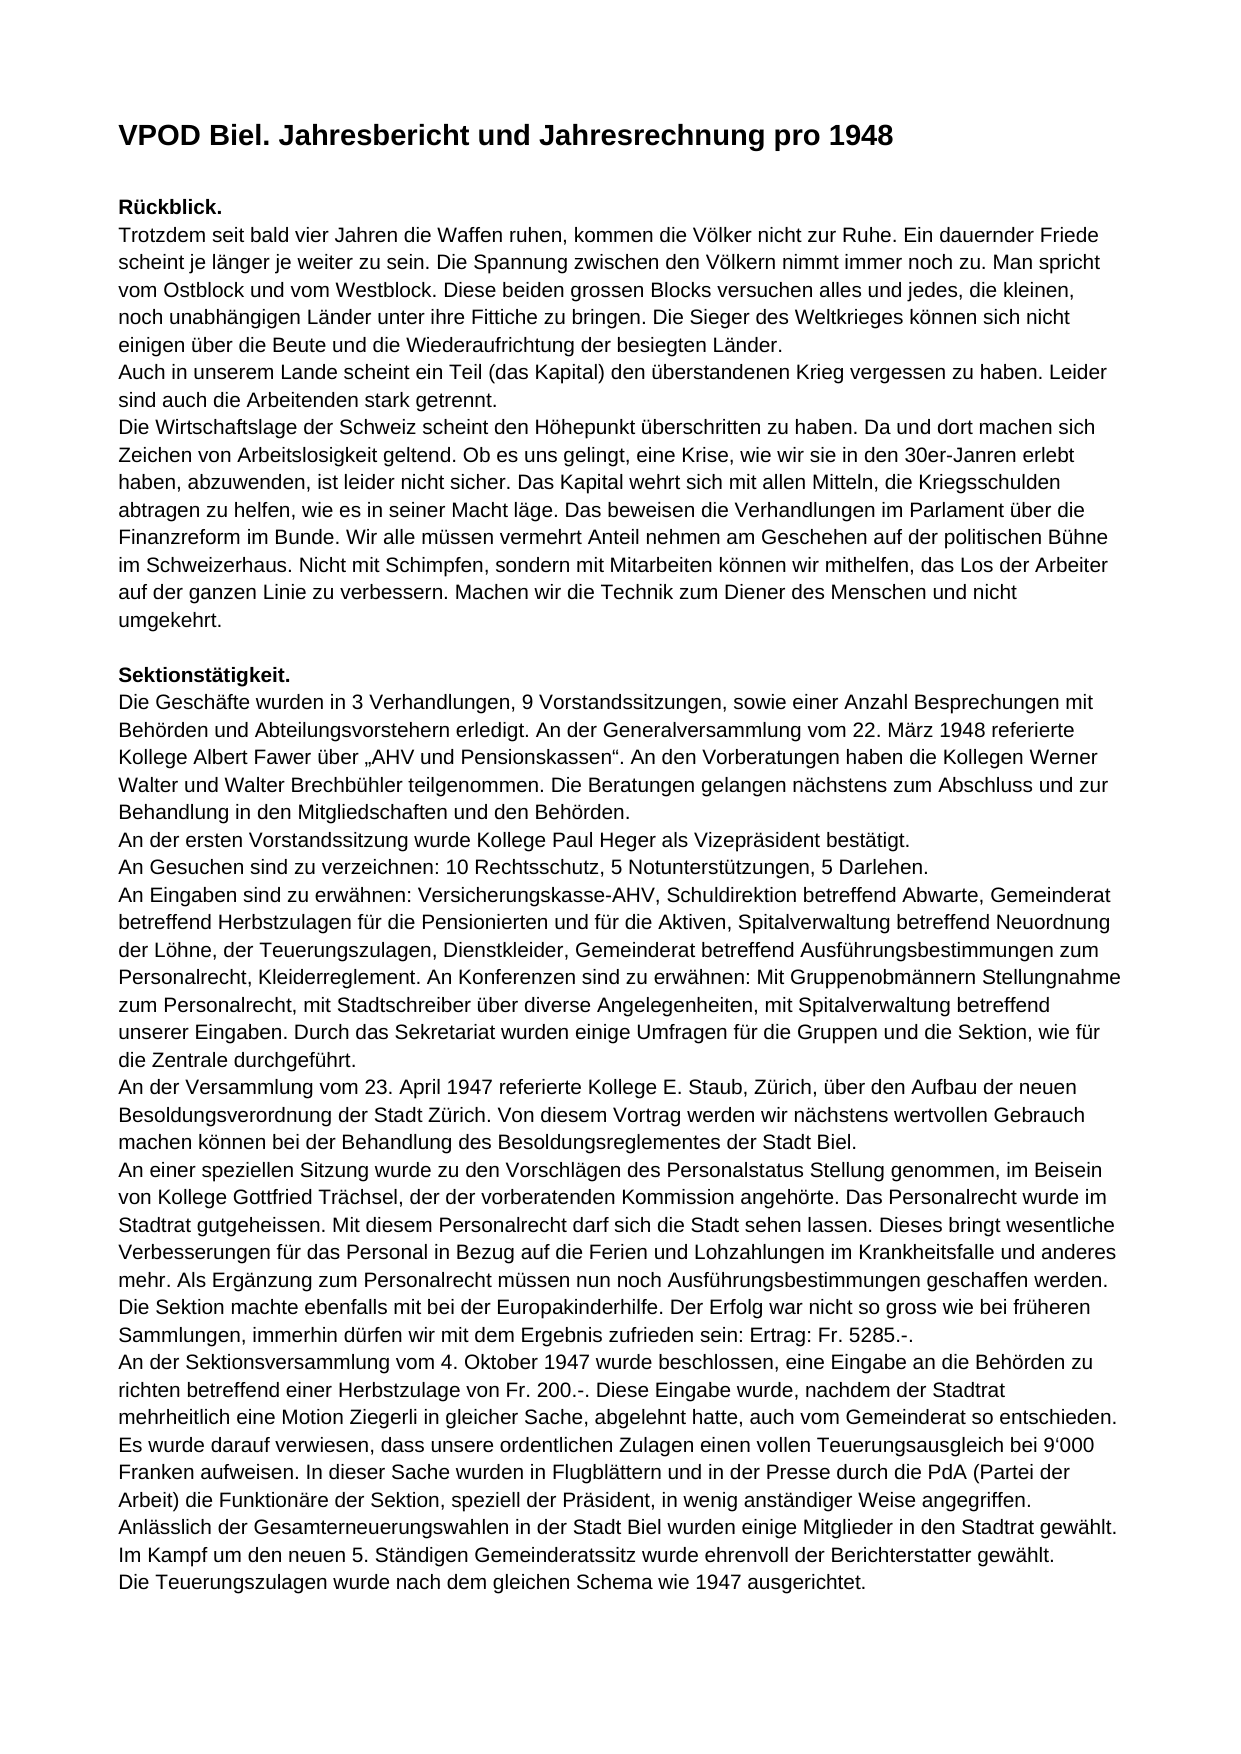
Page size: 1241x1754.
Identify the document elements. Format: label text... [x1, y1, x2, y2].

text Trotzdem seit bald vier Jahren die Waffen ruhen, kommen die Völker nicht zur Ruhe. Ein dauernder Friede scheint je länger je weiter zu sein. Die Spannung zwischen den Völkern nimmt immer noch zu. Man spricht vom Ostblock und vom Westblock. Diese beiden grossen Blocks versuchen alles und jedes, die kleinen, noch unabhängigen Länder unter ihre Fittiche zu bringen. Die Sieger des Weltkrieges können sich nicht einigen über die Beute und die Wiederaufrichtung der besiegten Länder. [118, 223, 1122, 357]
text An Eingaben sind zu erwähnen: Versicherungskasse-AHV, Schuldirektion betreffend Abwarte, Gemeinderat betreffend Herbstzulagen für die Pensionierten und für die Aktiven, Spitalverwaltung betreffend Neuordnung der Löhne, der Teuerungszulagen, Dienstkleider, Gemeinderat betreffend Ausführungsbestimmungen zum Personalrecht, Kleiderreglement. An Konferenzen sind zu erwähnen: Mit Gruppenobmännern Stellungnahme zum Personalrecht, mit Stadtschreiber über diverse Angelegenheiten, mit Spitalverwaltung betreffend unserer Eingaben. Durch das Sekretariat wurden einige Umfragen für die Gruppen und die Sektion, wie für die Zentrale durchgeführt. [118, 883, 1122, 1072]
text Rückblick. [118, 195, 1122, 219]
text An der Versammlung vom 23. April 1947 referierte Kollege E. Staub, Zürich, über den Aufbau der neuen Besoldungsverordnung der Stadt Zürich. Von diesem Vortrag werden wir nächstens wertvollen Gebrauch machen können bei der Behandlung des Besoldungsreglementes der Stadt Biel. [118, 1075, 1122, 1154]
text An der ersten Vorstandssitzung wurde Kollege Paul Heger als Vizepräsident bestätigt. [118, 828, 1122, 852]
text Die Sektion machte ebenfalls mit bei der Europakinderhilfe. Der Erfolg war nicht so gross wie bei früheren Sammlungen, immerhin dürfen wir mit dem Ergebnis zufrieden sein: Ertrag: Fr. 5285.-. [118, 1295, 1122, 1347]
text Die Wirtschaftslage der Schweiz scheint den Höhepunkt überschritten zu haben. Da und dort machen sich Zeichen von Arbeitslosigkeit geltend. Ob es uns gelingt, eine Krise, wie wir sie in den 30er-Janren erlebt haben, abzuwenden, ist leider nicht sicher. Das Kapital wehrt sich mit allen Mitteln, die Kriegsschulden abtragen zu helfen, wie es in seiner Macht läge. Das beweisen die Verhandlungen im Parlament über die Finanzreform im Bunde. Wir alle müssen vermehrt Anteil nehmen am Geschehen auf der politischen Bühne im Schweizerhaus. Nicht mit Schimpfen, sondern mit Mitarbeiten können wir mithelfen, das Los der Arbeiter auf der ganzen Linie zu verbessern. Machen wir die Technik zum Diener des Menschen und nicht umgekehrt. [118, 415, 1122, 632]
text Sektionstätigkeit. [118, 663, 1122, 687]
text Die Teuerungszulagen wurde nach dem gleichen Schema wie 1947 ausgerichtet. [118, 1570, 1122, 1594]
text Auch in unserem Lande scheint ein Teil (das Kapital) den überstandenen Krieg vergessen zu haben. Leider sind auch die Arbeitenden stark getrennt. [118, 360, 1122, 412]
text VPOD Biel. Jahresbericht und Jahresrechnung pro 1948 [118, 118, 1122, 152]
text An einer speziellen Sitzung wurde zu den Vorschlägen des Personalstatus Stellung genommen, im Beisein von Kollege Gottfried Trächsel, der der vorberatenden Kommission angehörte. Das Personalrecht wurde im Stadtrat gutgeheissen. Mit diesem Personalrecht darf sich die Stadt sehen lassen. Dieses bringt wesentliche Verbesserungen für das Personal in Bezug auf die Ferien und Lohzahlungen im Krankheitsfalle und anderes mehr. Als Ergänzung zum Personalrecht müssen nun noch Ausführungsbestimmungen geschaffen werden. [118, 1158, 1122, 1292]
text Im Kampf um den neuen 5. Ständigen Gemeinderatssitz wurde ehrenvoll der Berichterstatter gewählt. [118, 1543, 1122, 1567]
text An der Sektionsversammlung vom 4. Oktober 1947 wurde beschlossen, eine Eingabe an die Behörden zu richten betreffend einer Herbstzulage von Fr. 200.-. Diese Eingabe wurde, nachdem der Stadtrat mehrheitlich eine Motion Ziegerli in gleicher Sache, abgelehnt hatte, auch vom Gemeinderat so entschieden. Es wurde darauf verwiesen, dass unsere ordentlichen Zulagen einen vollen Teuerungsausgleich bei 9‘000 Franken aufweisen. In dieser Sache wurden in Flugblättern und in der Presse durch die PdA (Partei der Arbeit) die Funktionäre der Sektion, speziell der Präsident, in wenig anständiger Weise angegriffen. [118, 1350, 1122, 1512]
text An Gesuchen sind zu verzeichnen: 10 Rechtsschutz, 5 Notunterstützungen, 5 Darlehen. [118, 855, 1122, 879]
text Die Geschäfte wurden in 3 Verhandlungen, 9 Vorstandssitzungen, sowie einer Anzahl Besprechungen mit Behörden und Abteilungsvorstehern erledigt. An der Generalversammlung vom 22. März 1948 referierte Kollege Albert Fawer über „AHV und Pensionskassen“. An den Vorberatungen haben die Kollegen Werner Walter und Walter Brechbühler teilgenommen. Die Beratungen gelangen nächstens zum Abschluss und zur Behandlung in den Mitgliedschaften und den Behörden. [118, 690, 1122, 824]
text Anlässlich der Gesamterneuerungswahlen in der Stadt Biel wurden einige Mitglieder in den Stadtrat gewählt. [118, 1515, 1122, 1539]
